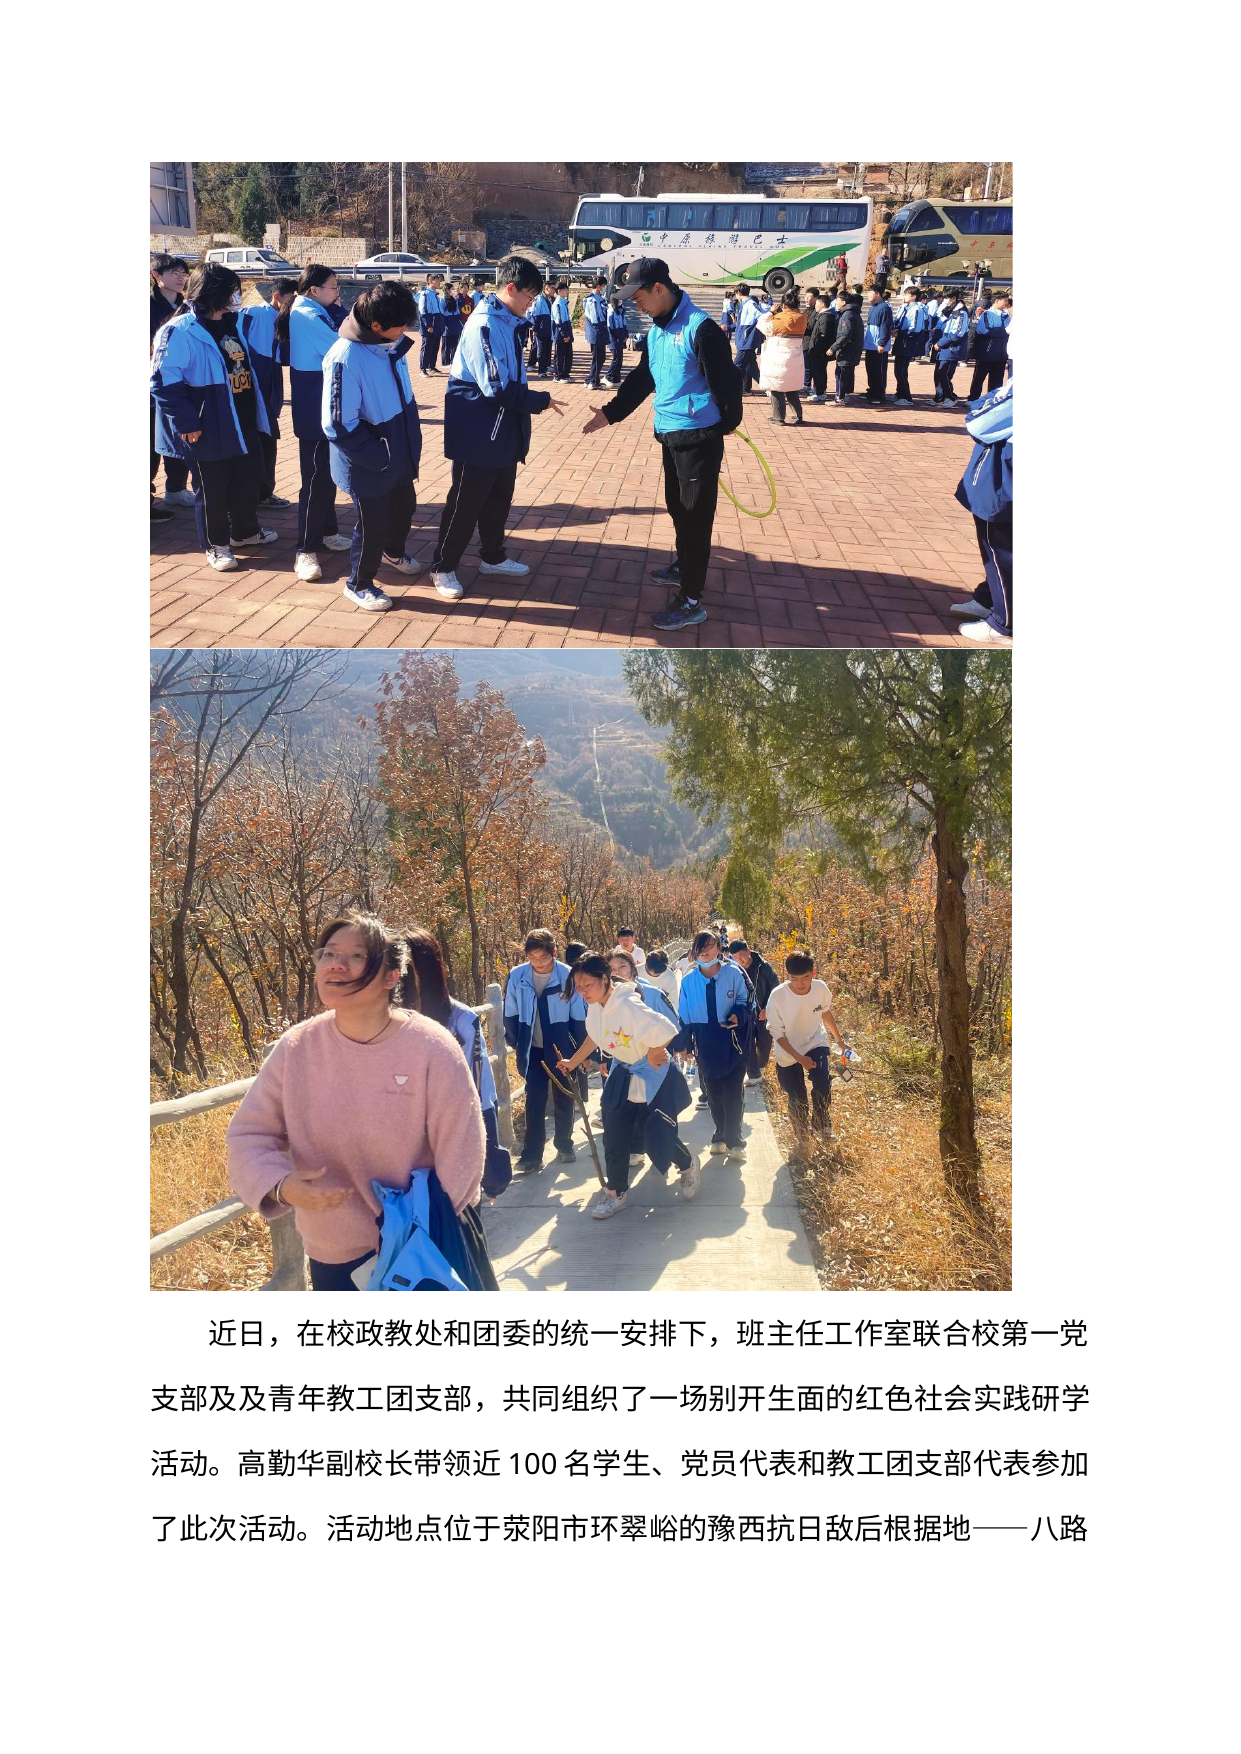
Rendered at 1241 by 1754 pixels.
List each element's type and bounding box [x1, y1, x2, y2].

picture [150, 649, 1012, 1291]
picture [150, 162, 1013, 648]
text [150, 1299, 1090, 1559]
